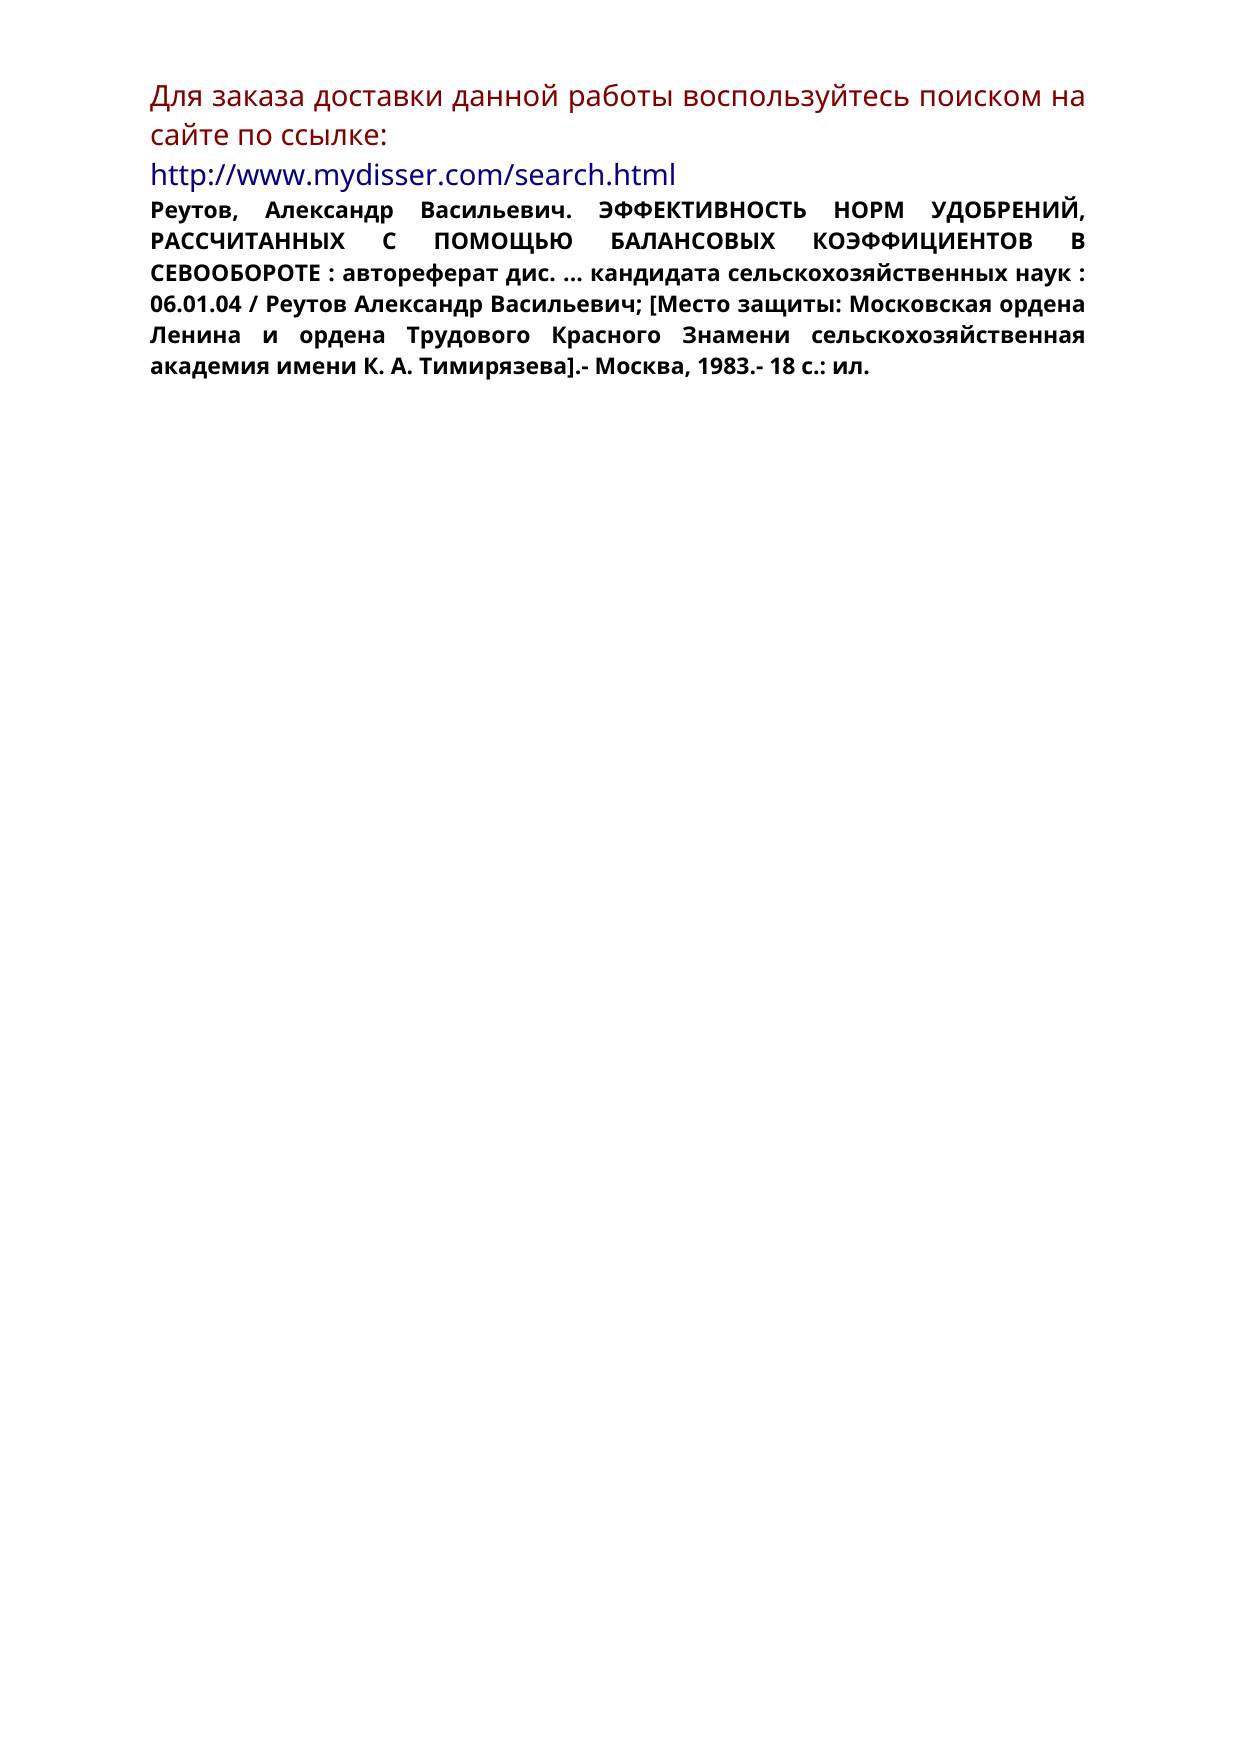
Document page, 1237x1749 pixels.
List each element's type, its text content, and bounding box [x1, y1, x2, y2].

text Реутов, Александр Васильевич. ЭФФЕКТИВНОСТЬ НОРМ УДОБРЕНИЙ, РАССЧИТАННЫХ С ПОМОЩЬЮ БАЛАНСОВЫХ КОЭФФИЦИЕНТОВ В СЕВООБОРОТЕ : автореферат дис. ... кандидата сельскохозяйственных наук : 06.01.04 / Реутов Александр Васильевич; [Место защиты: Московская ордена Ленина и ордена Трудового Красного Знамени сельскохозяйственная академия имени К. А. Тимирязева].- Москва, 1983.- 18 с.: ил. [150, 194, 1086, 382]
